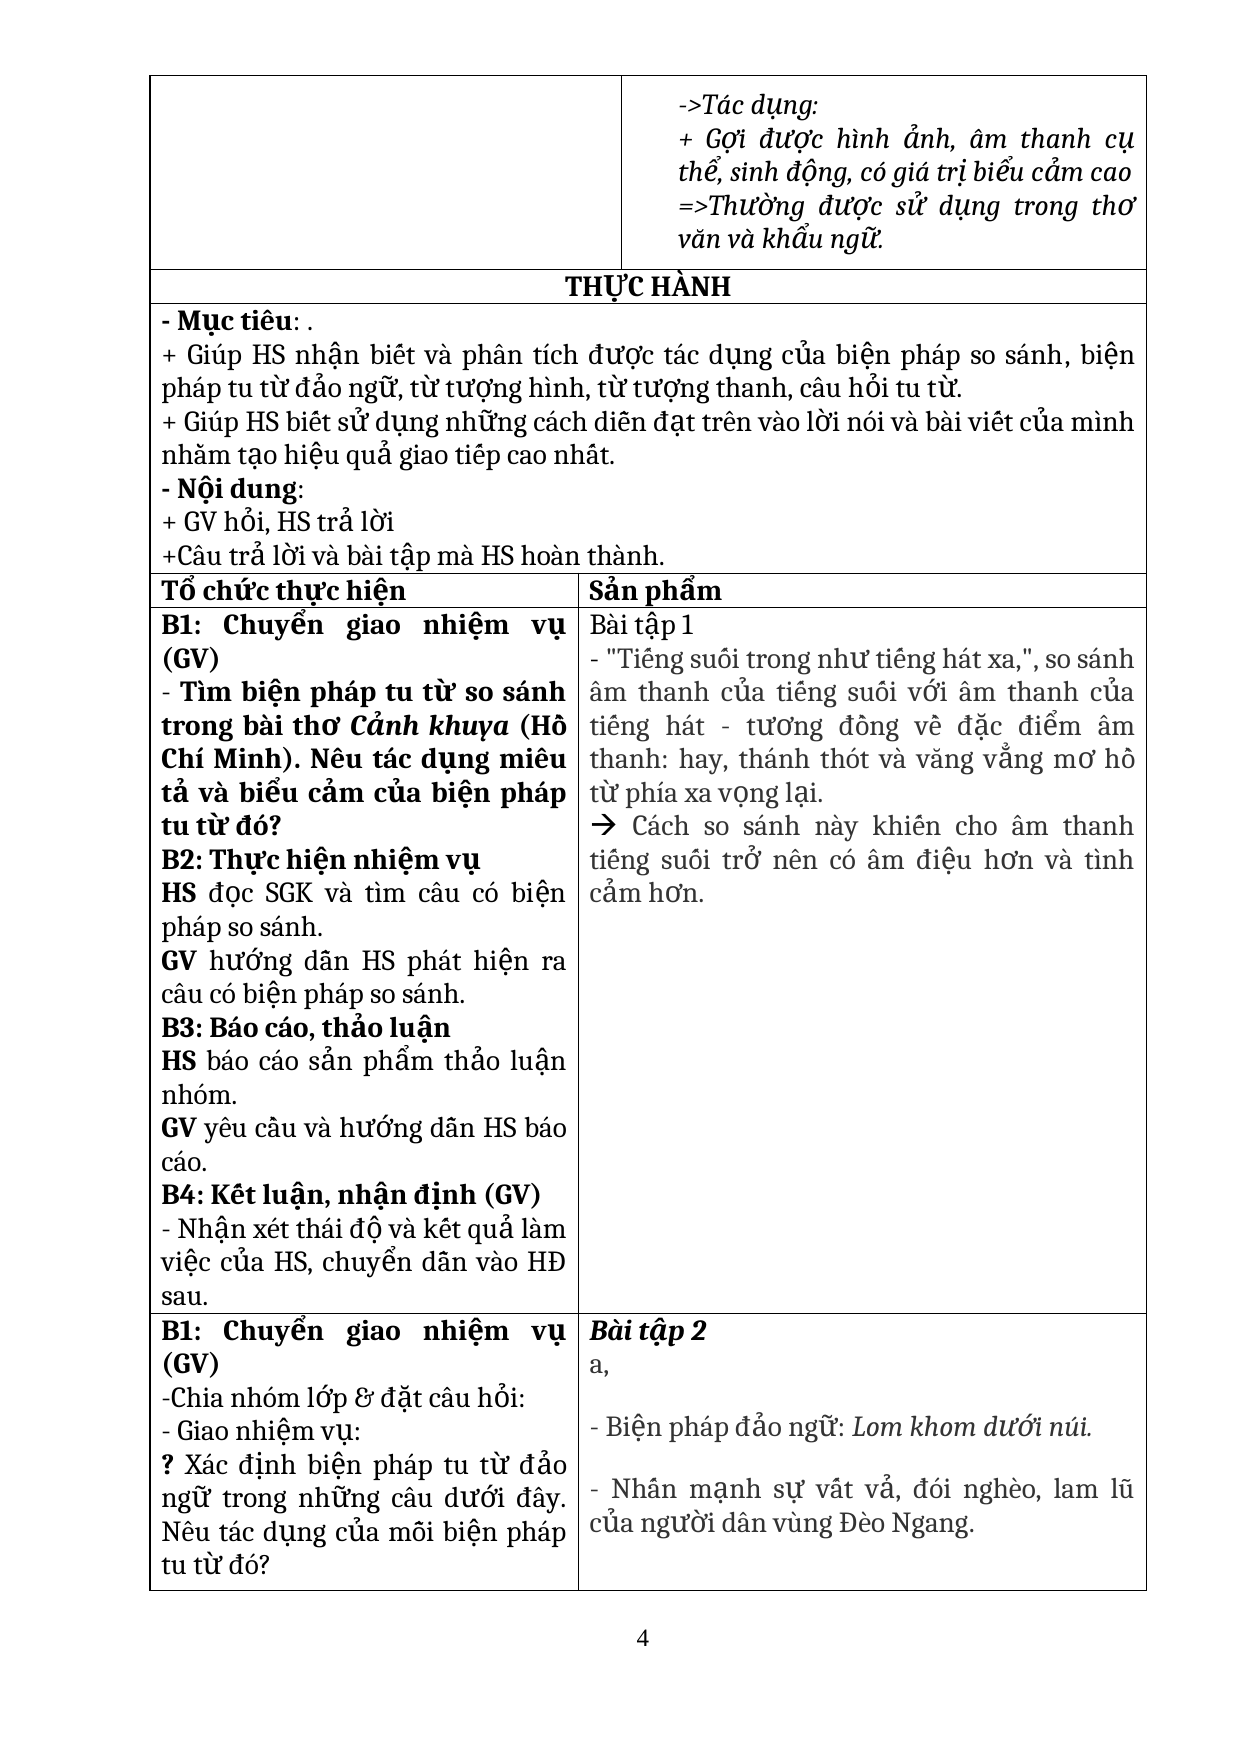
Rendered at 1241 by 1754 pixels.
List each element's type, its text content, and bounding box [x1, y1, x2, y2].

table_cell - Mục tiêu: . + Giúp HS nhận biết và phân tích được tác dụng của biện pháp so sánh, biện pháp tu từ đảo ngữ, từ tượng hình, từ tượng thanh, câu hỏi tu từ. + Giúp HS biết sử dụng những cách diễn đạt trên vào lời nói và bài viết của mình nhằm tạo hiệu quả giao tiếp cao nhất. - Nội dung: + GV hỏi, HS trả lời +Câu trả lời và bài tập mà HS hoàn thành. [151, 304, 1146, 573]
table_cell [151, 1314, 578, 1590]
table_cell Bài tập 1 - "Tiếng suối trong như tiếng hát xa,", so sánh âm thanh của tiếng suối với âm thanh của tiếng hát - tương đồng về đặc điểm âm thanh: hay, thánh thót và văng vẳng mơ hồ từ phía xa vọng lại. Cách so sánh này khiến cho âm thanh tiếng suối trở nên có âm điệu hơn và tình cảm hơn. [579, 608, 1146, 1313]
table_cell Sản phẩm [579, 574, 1146, 607]
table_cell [151, 76, 621, 269]
table_cell B1: Chuyển giao nhiệm vụ (GV) - Tìm biện pháp tu từ so sánh trong bài thơ Cảnh khuya (Hồ Chí Minh). Nêu tác dụng miêu tả và biểu cảm của biện pháp tu từ đó? B2: Thực hiện nhiệm vụ HS đọc SGK và tìm câu có biện pháp so sánh. GV hướng dẫn HS phát hiện ra câu có biện pháp so sánh. B3: Báo cáo, thảo luận HS báo cáo sản phẩm thảo luận nhóm. GV yêu cầu và hướng dẫn HS báo cáo. B4: Kết luận, nhận định (GV) - Nhận xét thái độ và kết quả làm việc của HS, chuyển dẫn vào HĐ sau. [151, 608, 578, 1313]
table_cell Tổ chức thực hiện [151, 574, 578, 607]
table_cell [622, 76, 1146, 269]
table_cell THỰC HÀNH [151, 270, 1146, 303]
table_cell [579, 1314, 1146, 1590]
